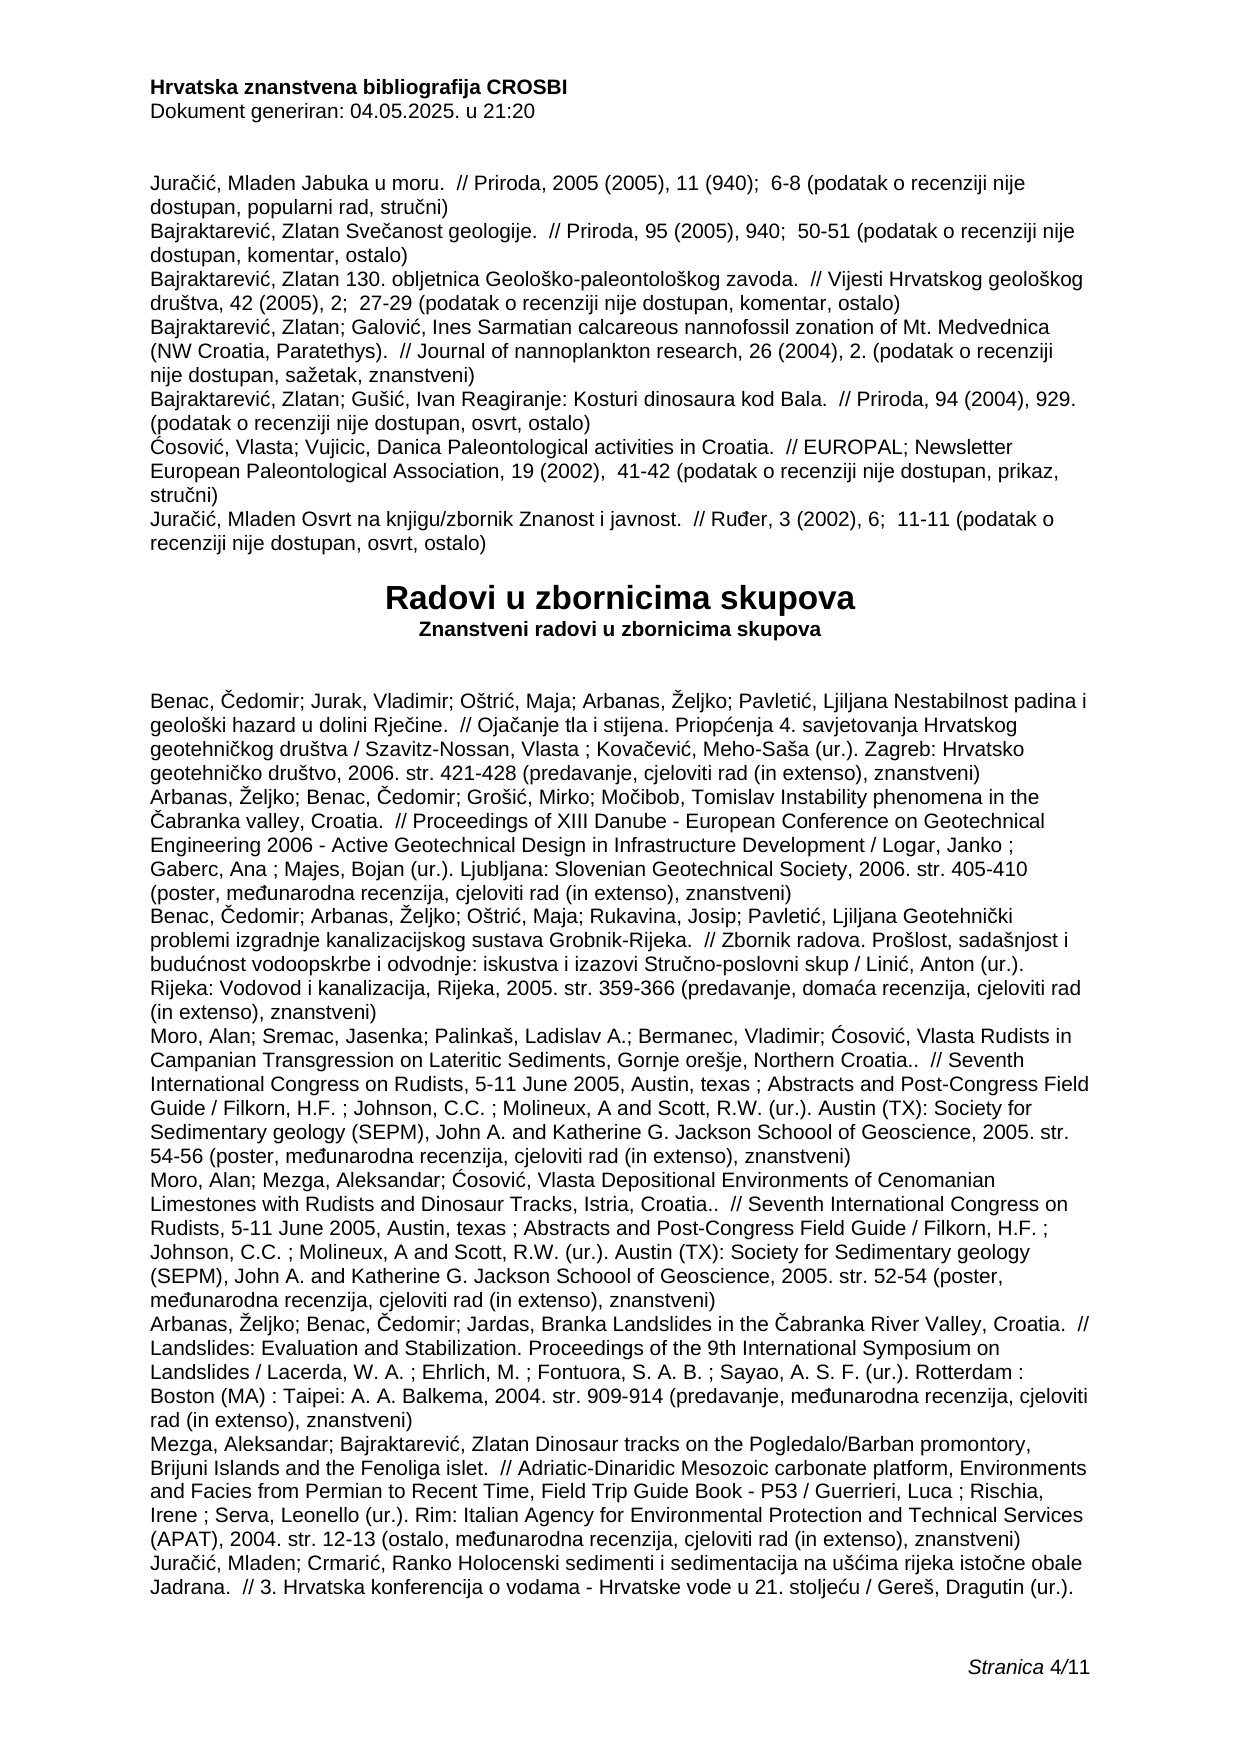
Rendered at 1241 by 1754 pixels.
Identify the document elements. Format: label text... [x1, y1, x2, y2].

text Arbanas, Željko; Benac, Čedomir; Grošić, Mirko; Močibob, Tomislav [150, 784, 1090, 904]
text Moro, Alan; Mezga, Aleksandar; Ćosović, Vlasta [150, 1168, 1090, 1312]
text Benac, Čedomir; Arbanas, Željko; Oštrić, Maja; Rukavina, Josip; Pavletić, Ljiljana [150, 904, 1090, 1024]
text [150, 1551, 1090, 1599]
text Bajraktarević, Zlatan; Galović, Ines [150, 315, 1090, 387]
text Mezga, Aleksandar; Bajraktarević, Zlatan [150, 1431, 1090, 1551]
text Juračić, Mladen [150, 171, 1090, 219]
text Moro, Alan; Sremac, Jasenka; Palinkaš, Ladislav A.; Bermanec, Vladimir; Ćosović, Vlasta [150, 1024, 1090, 1168]
subtitle Znanstveni radovi u zbornicima skupova [150, 617, 1090, 641]
text Bajraktarević, Zlatan [150, 267, 1090, 315]
text Bajraktarević, Zlatan [150, 219, 1090, 267]
text Juračić, Mladen [150, 506, 1090, 554]
text Arbanas, Željko; Benac, Čedomir; Jardas, Branka [150, 1312, 1090, 1431]
text Benac, Čedomir; Jurak, Vladimir; Oštrić, Maja; Arbanas, Željko; Pavletić, Ljiljana [150, 689, 1090, 784]
text Bajraktarević, Zlatan; Gušić, Ivan [150, 387, 1090, 434]
text Ćosović, Vlasta; Vujicic, Danica [150, 434, 1090, 506]
subtitle Radovi u zbornicima skupova [150, 578, 1090, 617]
